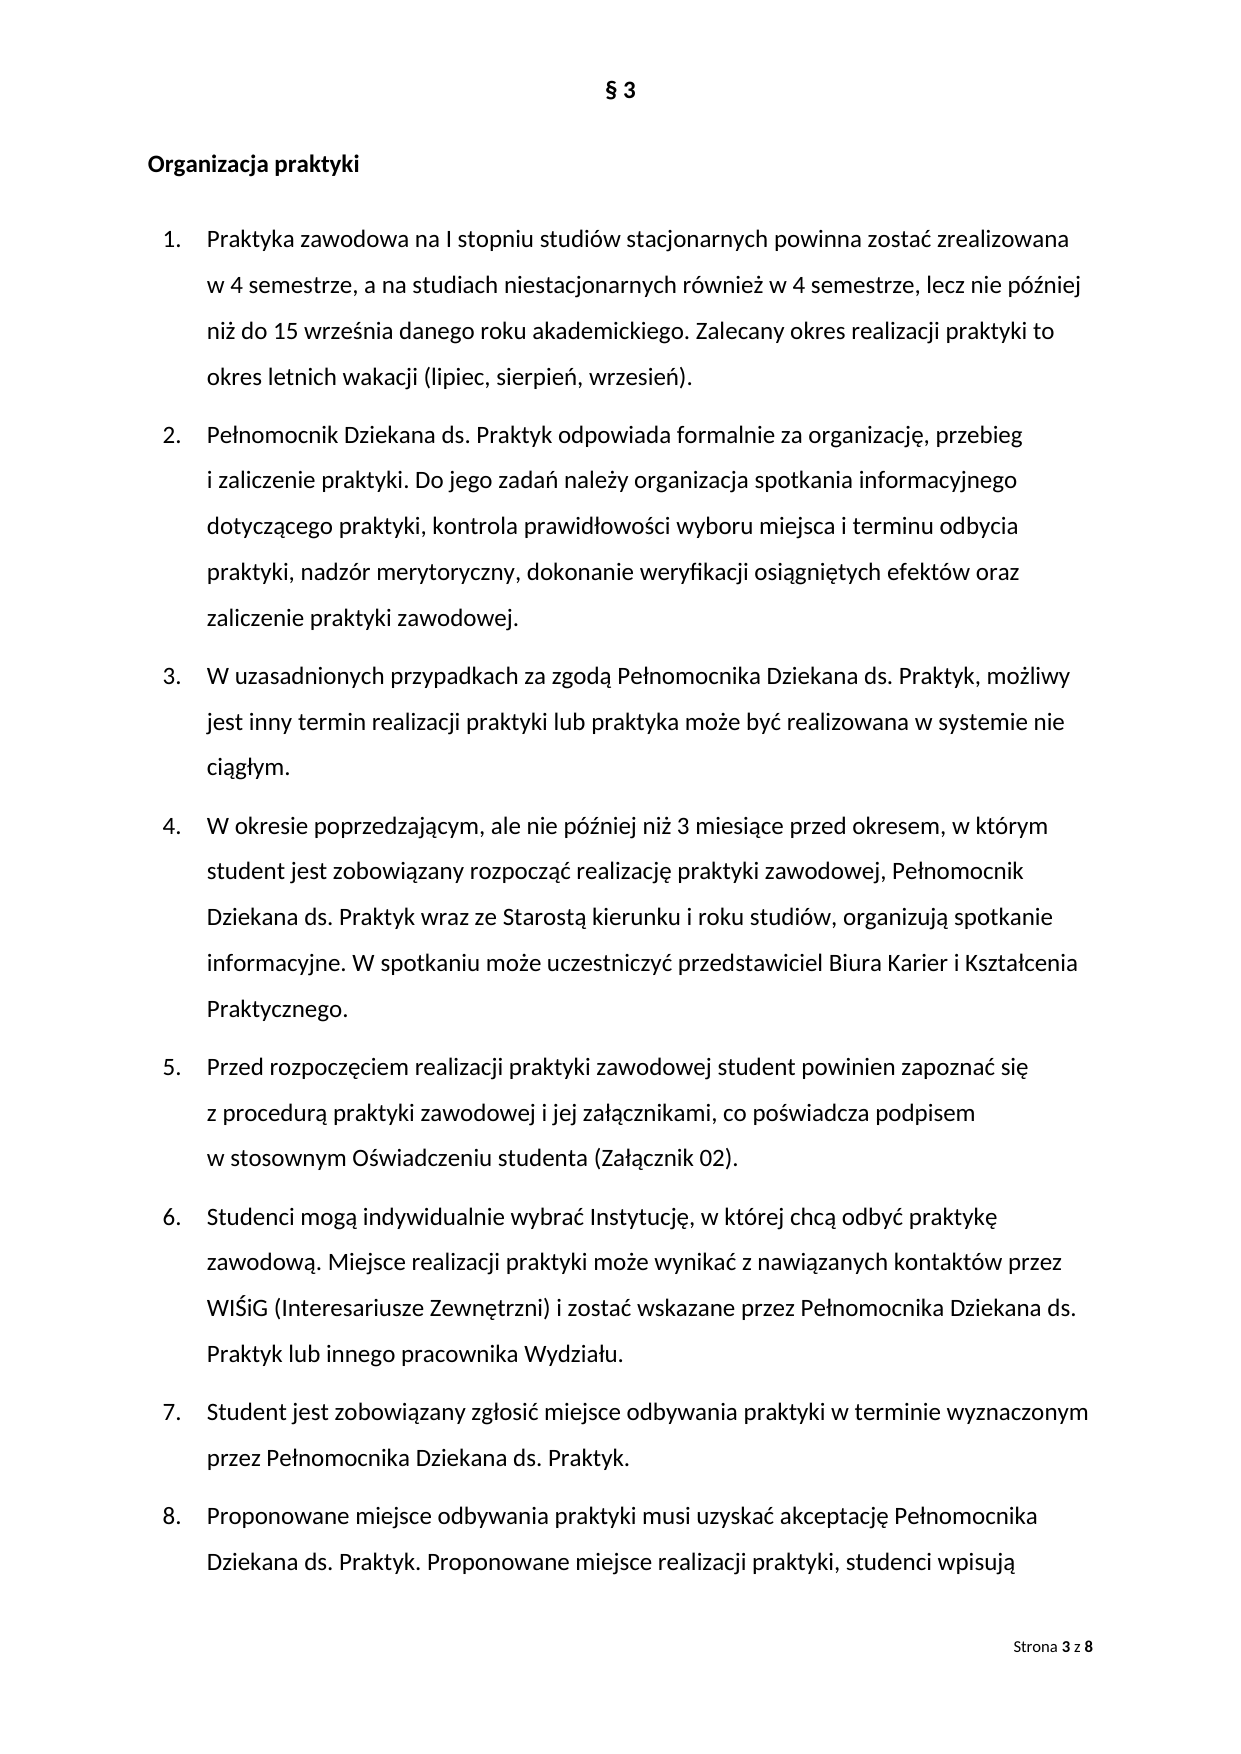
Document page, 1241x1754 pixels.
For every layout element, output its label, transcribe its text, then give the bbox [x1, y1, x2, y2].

list Praktyka zawodowa na I stopniu studiów stacjonarnych powinna zostać zrealizowana w 4 semestrze, a na studiach niestacjonarnych również w 4 semestrze, lecz nie później niż do 15 września danego roku akademickiego. Zalecany okres realizacji praktyki to okres letnich wakacji (lipiec, sierpień, wrzesień). [162, 223, 1093, 391]
text § 3 [148, 74, 1093, 104]
list Przed rozpoczęciem realizacji praktyki zawodowej student powinien zapoznać się z procedurą praktyki zawodowej i jej załącznikami, co poświadcza podpisem w stosownym Oświadczeniu studenta (Załącznik 02). [162, 1051, 1093, 1173]
list Studenci mogą indywidualnie wybrać Instytucję, w której chcą odbyć praktykę zawodową. Miejsce realizacji praktyki może wynikać z nawiązanych kontaktów przez WIŚiG (Interesariusze Zewnętrzni) i zostać wskazane przez Pełnomocnika Dziekana ds. Praktyk lub innego pracownika Wydziału. [162, 1201, 1093, 1368]
list W uzasadnionych przypadkach za zgodą Pełnomocnika Dziekana ds. Praktyk, możliwy jest inny termin realizacji praktyki lub praktyka może być realizowana w systemie nie ciągłym. [162, 660, 1093, 782]
list W okresie poprzedzającym, ale nie później niż 3 miesiące przed okresem, w którym student jest zobowiązany rozpocząć realizację praktyki zawodowej, Pełnomocnik Dziekana ds. Praktyk wraz ze Starostą kierunku i roku studiów, organizują spotkanie informacyjne. W spotkaniu może uczestniczyć przedstawiciel Biura Karier i Kształcenia Praktycznego. [162, 810, 1093, 1023]
text Organizacja praktyki [148, 149, 1093, 179]
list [162, 1500, 1093, 1576]
list Student jest zobowiązany zgłosić miejsce odbywania praktyki w terminie wyznaczonym przez Pełnomocnika Dziekana ds. Praktyk. [162, 1396, 1093, 1472]
list Pełnomocnik Dziekana ds. Praktyk odpowiada formalnie za organizację, przebieg i zaliczenie praktyki. Do jego zadań należy organizacja spotkania informacyjnego dotyczącego praktyki, kontrola prawidłowości wyboru miejsca i terminu odbycia praktyki, nadzór merytoryczny, dokonanie weryfikacji osiągniętych efektów oraz zaliczenie praktyki zawodowej. [162, 419, 1093, 632]
